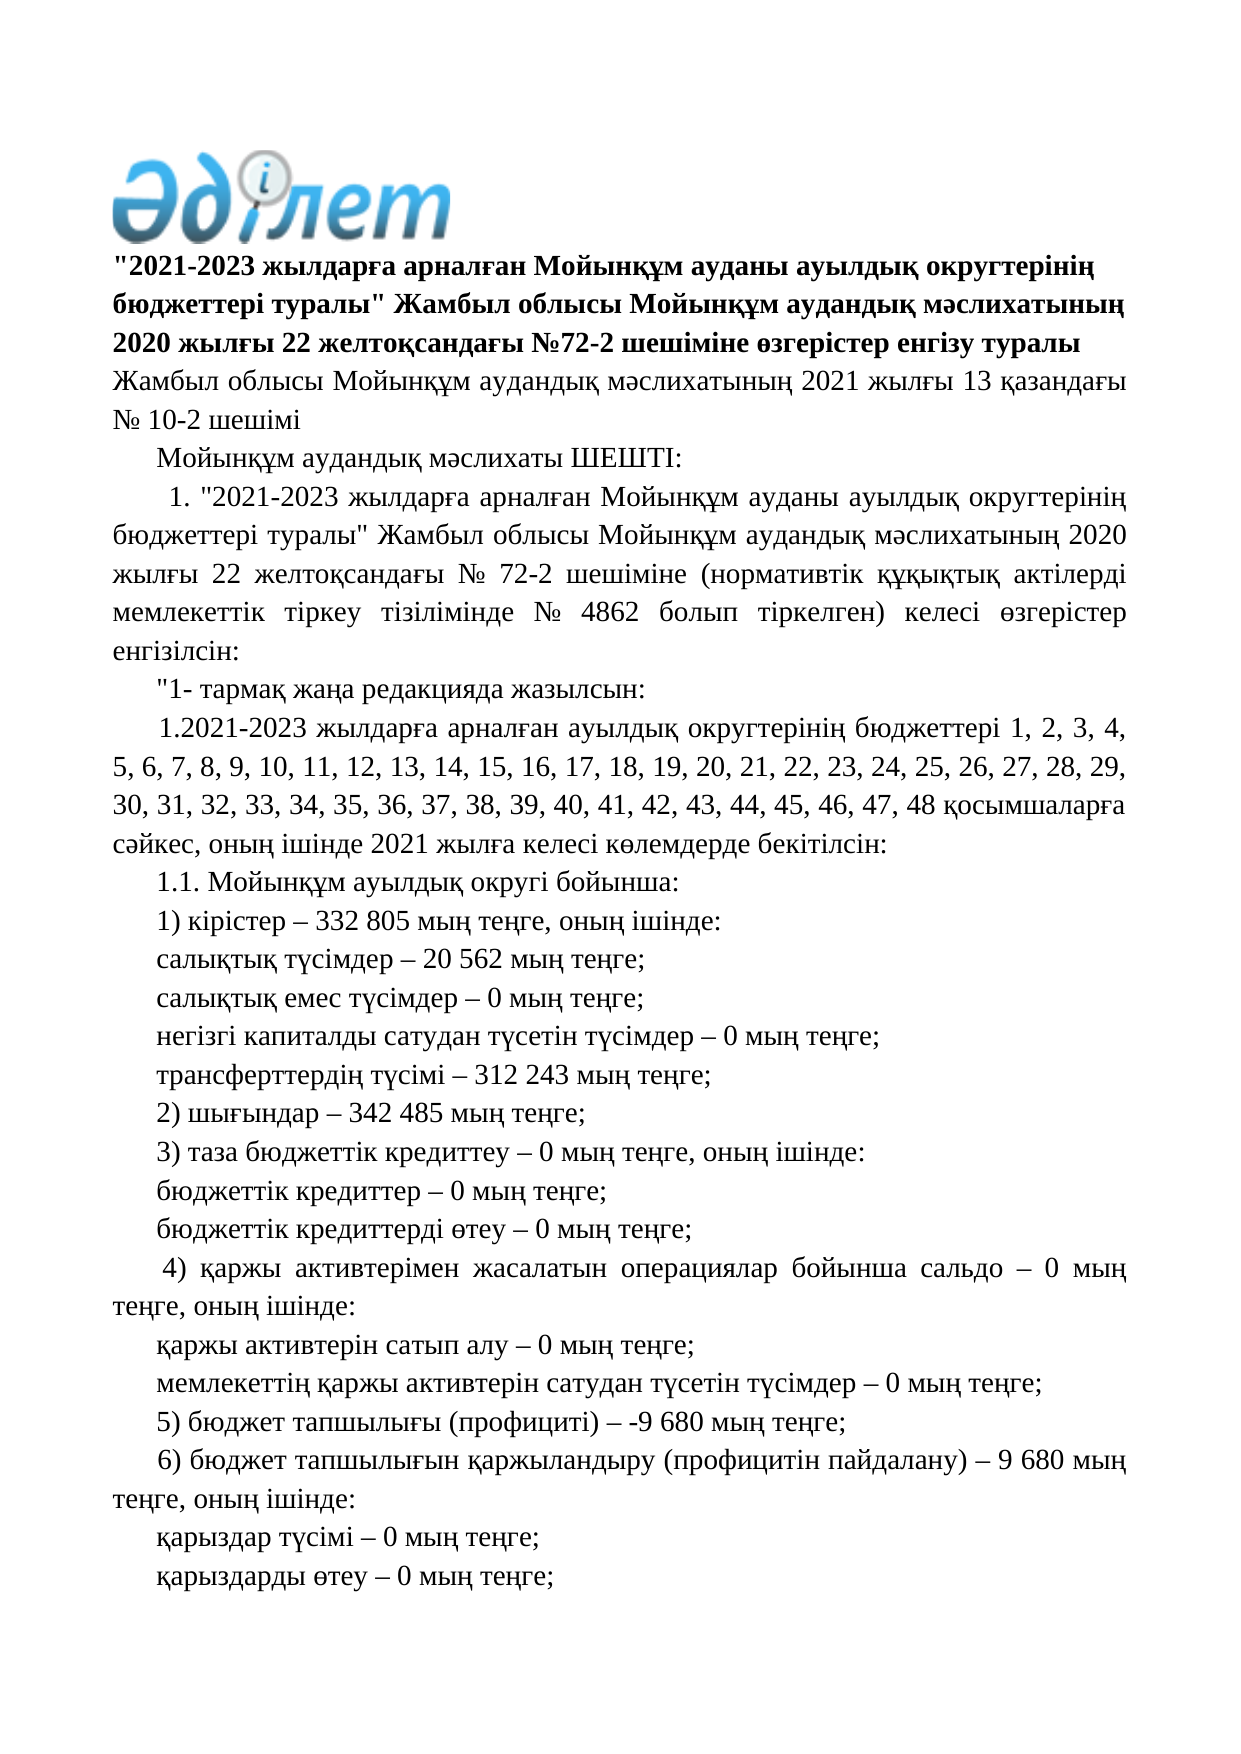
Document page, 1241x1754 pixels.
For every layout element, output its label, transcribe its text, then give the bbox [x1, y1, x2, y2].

text 1.1. Мойынқұм ауылдық округі бойынша: [112, 864, 1128, 898]
text "2021-2023 жылдарға арналған Мойынқұм ауданы ауылдық округтерінің бюджеттері туралы" Жамбыл облысы Мойынқұм аудандық мәслихатының 2020 жылғы 22 желтоқсандағы №72-2 шешіміне өзгерістер енгізу туралы [112, 248, 1128, 358]
text негізгі капиталды сатудан түсетін түсімдер – 0 мың теңге; [112, 1018, 1128, 1052]
text Жамбыл облысы Мойынқұм аудандық мәслихатының 2021 жылғы 13 қазандағы № 10-2 шешімі [112, 363, 1128, 435]
text 1.2021-2023 жылдарға арналған ауылдық округтерінің бюджеттері 1, 2, 3, 4, 5, 6, 7, 8, 9, 10, 11, 12, 13, 14, 15, 16, 17, 18, 19, 20, 21, 22, 23, 24, 25, 26, 27, 28, 29, 30, 31, 32, 33, 34, 35, 36, 37, 38, 39, 40, 41, 42, 43, 44, 45, 46, 47, 48 қосымшаларға сәйкес, оның ішінде 2021 жылға келесі көлемдерде бекітілсін: [112, 710, 1128, 859]
text 4) қаржы активтерімен жасалатын операциялар бойынша сальдо – 0 мың теңге, оның ішінде: [112, 1250, 1128, 1322]
text мемлекеттің қаржы активтерін сатудан түсетін түсімдер – 0 мың теңге; [112, 1365, 1128, 1399]
text трансферттердің түсімі – 312 243 мың теңге; [112, 1057, 1128, 1091]
text қарыздарды өтеу – 0 мың теңге; [112, 1558, 1128, 1592]
text бюджеттік кредиттер – 0 мың теңге; [112, 1173, 1128, 1206]
text 1) кірістер – 332 805 мың теңге, оның ішінде: [112, 903, 1128, 936]
text 1. "2021-2023 жылдарға арналған Мойынқұм ауданы ауылдық округтерінің бюджеттері туралы" Жамбыл облысы Мойынқұм аудандық мәслихатының 2020 жылғы 22 желтоқсандағы № 72-2 шешіміне (нормативтік құқықтық актілерді мемлекеттік тіркеу тізілімінде № 4862 болып тіркелген) келесі өзгерістер енгізілсін: [112, 479, 1128, 667]
text қарыздар түсімі – 0 мың теңге; [112, 1519, 1128, 1553]
text Мойынқұм аудандық мәслихаты ШЕШТІ: [112, 440, 1128, 474]
text салықтық түсімдер – 20 562 мың теңге; [112, 941, 1128, 975]
text 6) бюджет тапшылығын қаржыландыру (профицитін пайдалану) – 9 680 мың теңге, оның ішінде: [112, 1442, 1128, 1514]
picture [112, 150, 451, 244]
text 2) шығындар – 342 485 мың теңге; [112, 1096, 1128, 1129]
text 3) таза бюджеттік кредиттеу – 0 мың теңге, оның ішінде: [112, 1134, 1128, 1168]
text қаржы активтерін сатып алу – 0 мың теңге; [112, 1327, 1128, 1360]
text салықтық емес түсімдер – 0 мың теңге; [112, 980, 1128, 1013]
text "1- тармақ жаңа редакцияда жазылсын: [112, 672, 1128, 705]
text бюджеттік кредиттерді өтеу – 0 мың теңге; [112, 1211, 1128, 1245]
text 5) бюджет тапшылығы (профициті) – -9 680 мың теңге; [112, 1404, 1128, 1437]
